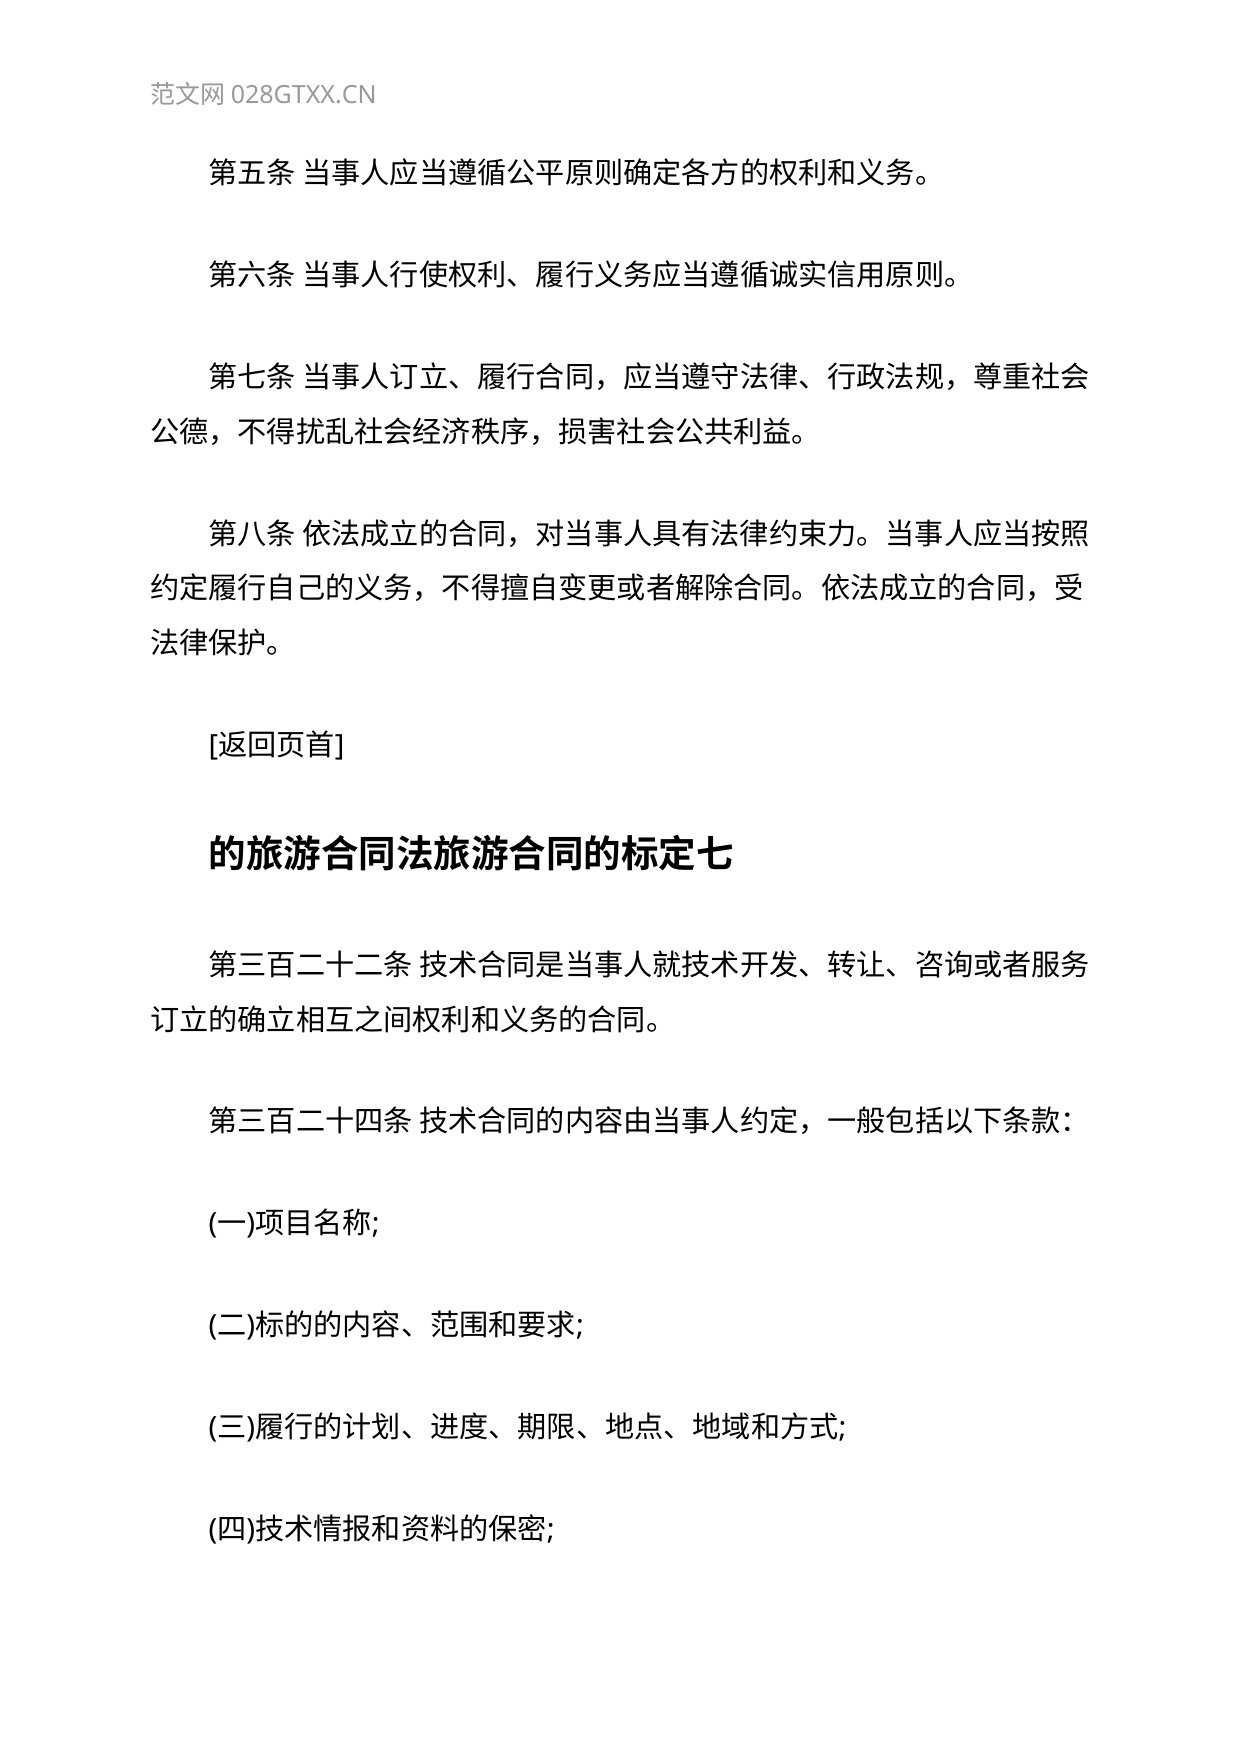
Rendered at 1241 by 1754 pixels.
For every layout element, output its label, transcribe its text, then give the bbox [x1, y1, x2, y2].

text 第三百二十四条 技术合同的内容由当事人约定，一般包括以下条款： [150, 1098, 1090, 1140]
text (三)履行的计划、进度、期限、地点、地域和方式; [150, 1403, 1090, 1446]
text 第八条 依法成立的合同，对当事人具有法律约束力。当事人应当按照约定履行自己的义务，不得擅自变更或者解除合同。依法成立的合同，受法律保护。 [150, 510, 1090, 662]
text (四)技术情报和资料的保密; [150, 1506, 1090, 1548]
text 第五条 当事人应当遵循公平原则确定各方的权利和义务。 [150, 150, 1090, 192]
text 第六条 当事人行使权利、履行义务应当遵循诚实信用原则。 [150, 252, 1090, 294]
text (一)项目名称; [150, 1199, 1090, 1242]
text 的旅游合同法旅游合同的标定七 [150, 824, 1090, 878]
text 第三百二十二条 技术合同是当事人就技术开发、转让、咨询或者服务订立的确立相互之间权利和义务的合同。 [150, 941, 1090, 1038]
text 第七条 当事人订立、履行合同，应当遵守法律、行政法规，尊重社会公德，不得扰乱社会经济秩序，损害社会公共利益。 [150, 353, 1090, 451]
text (二)标的的内容、范围和要求; [150, 1302, 1090, 1344]
text [返回页首] [150, 722, 1090, 764]
